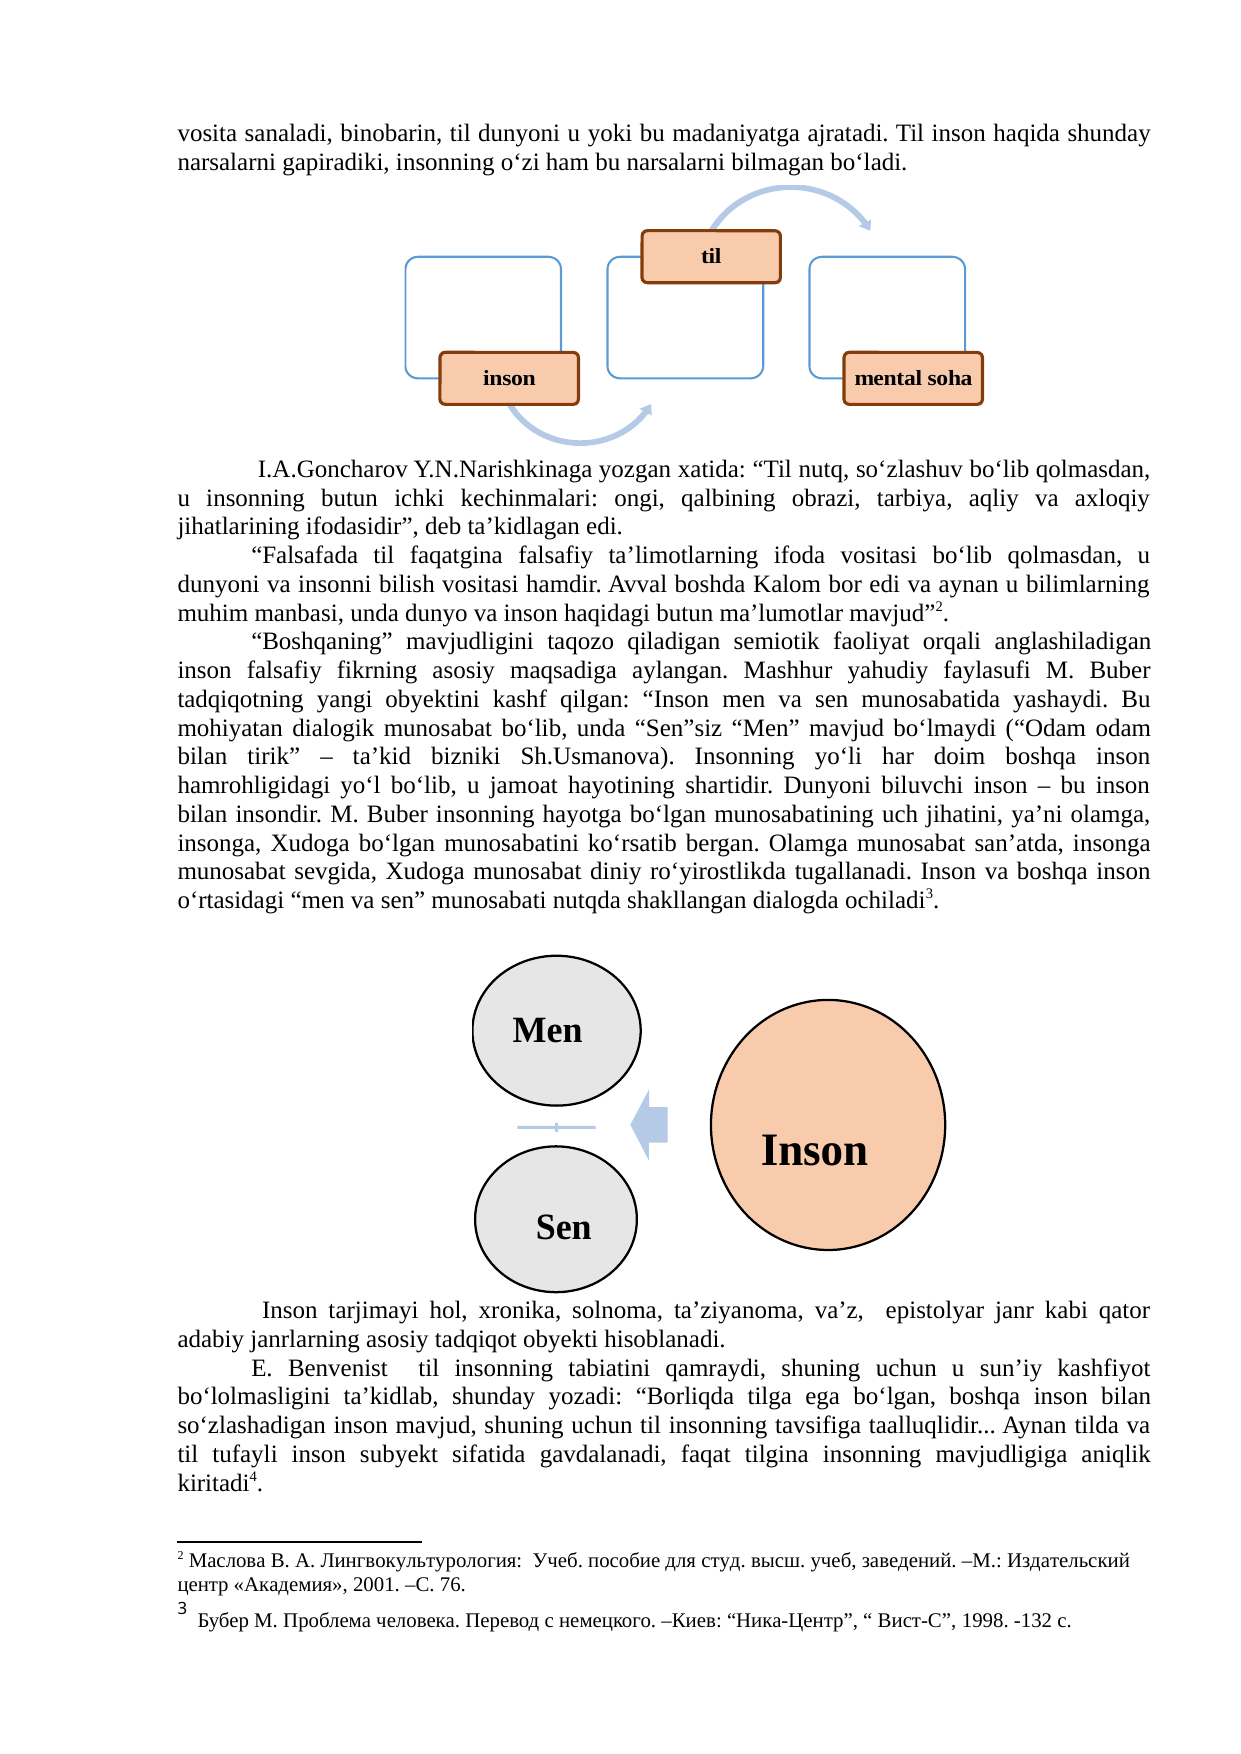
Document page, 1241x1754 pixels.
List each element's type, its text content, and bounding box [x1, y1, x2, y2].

text “Falsafada til faqatgina falsafiy ta’limotlarning ifoda vositasi bo‘lib qolmasdan, u dunyoni va insonni bilish vositasi hamdir. Avval boshda Kalom bor edi va aynan u bilimlarning muhim manbasi, unda dunyo va inson haqidagi butun ma’lumotlar mavjud”. [177, 540, 1152, 626]
text E. Benvenist til insonning tabiatini qamraydi, shuning uchun u sun’iy kashfiyot bo‘lolmasligini ta’kidlab, shunday yozadi: “Borliqda tilga ega bo‘lgan, boshqa inson bilan so‘zlashadigan inson mavjud, shuning uchun til insonning tavsifiga taalluqlidir... Aynan tilda va til tufayli inson subyekt sifatida gavdalanadi, faqat tilgina insonning mavjudligiga aniqlik kiritadi. [177, 1353, 1152, 1496]
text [177, 118, 1152, 176]
text “Boshqaning” mavjudligini taqozo qiladigan semiotik faoliyat orqali anglashiladigan inson falsafiy fikrning asosiy maqsadiga aylangan. Mashhur yahudiy faylasufi M. Buber tadqiqotning yangi obyektini kashf qilgan: “Inson men va sen munosabatida yashaydi. Bu mohiyatan dialogik munosabat bo‘lib, unda “Sen”siz “Men” mavjud bo‘lmaydi (“Odam odam bilan tirik” – ta’kid bizniki Sh.Usmanova). Insonning yo‘li har doim boshqa inson hamrohligidagi yo‘l bo‘lib, u jamoat hayotining shartidir. Dunyoni biluvchi inson – bu inson bilan insondir. M. Buber insonning hayotga bo‘lgan munosabatining uch jihatini, ya’ni olamga, insonga, Xudoga bo‘lgan munosabatini ko‘rsatib bergan. Olamga munosabat san’atda, insonga munosabat sevgida, Xudoga munosabat diniy ro‘yirostlikda tugallanadi. Inson va boshqa inson o‘rtasidagi “men va sen” munosabati nutqda shakllangan dialogda ochiladi. [177, 626, 1152, 914]
text I.A.Goncharov Y.N.Narishkinaga yozgan xatida: “Til nutq, so‘zlashuv bo‘lib qolmasdan, u insonning butun ichki kechinmalari: ongi, qalbining obrazi, tarbiya, aqliy va axloqiy jihatlarining ifodasidir”, deb ta’kidlagan edi. [177, 454, 1152, 540]
text Inson tarjimayi hol, xronika, solnoma, ta’ziyanoma, va’z, epistolyar janr kabi qator adabiy janrlarning asosiy tadqiqot obyekti hisoblanadi. [177, 1295, 1152, 1353]
